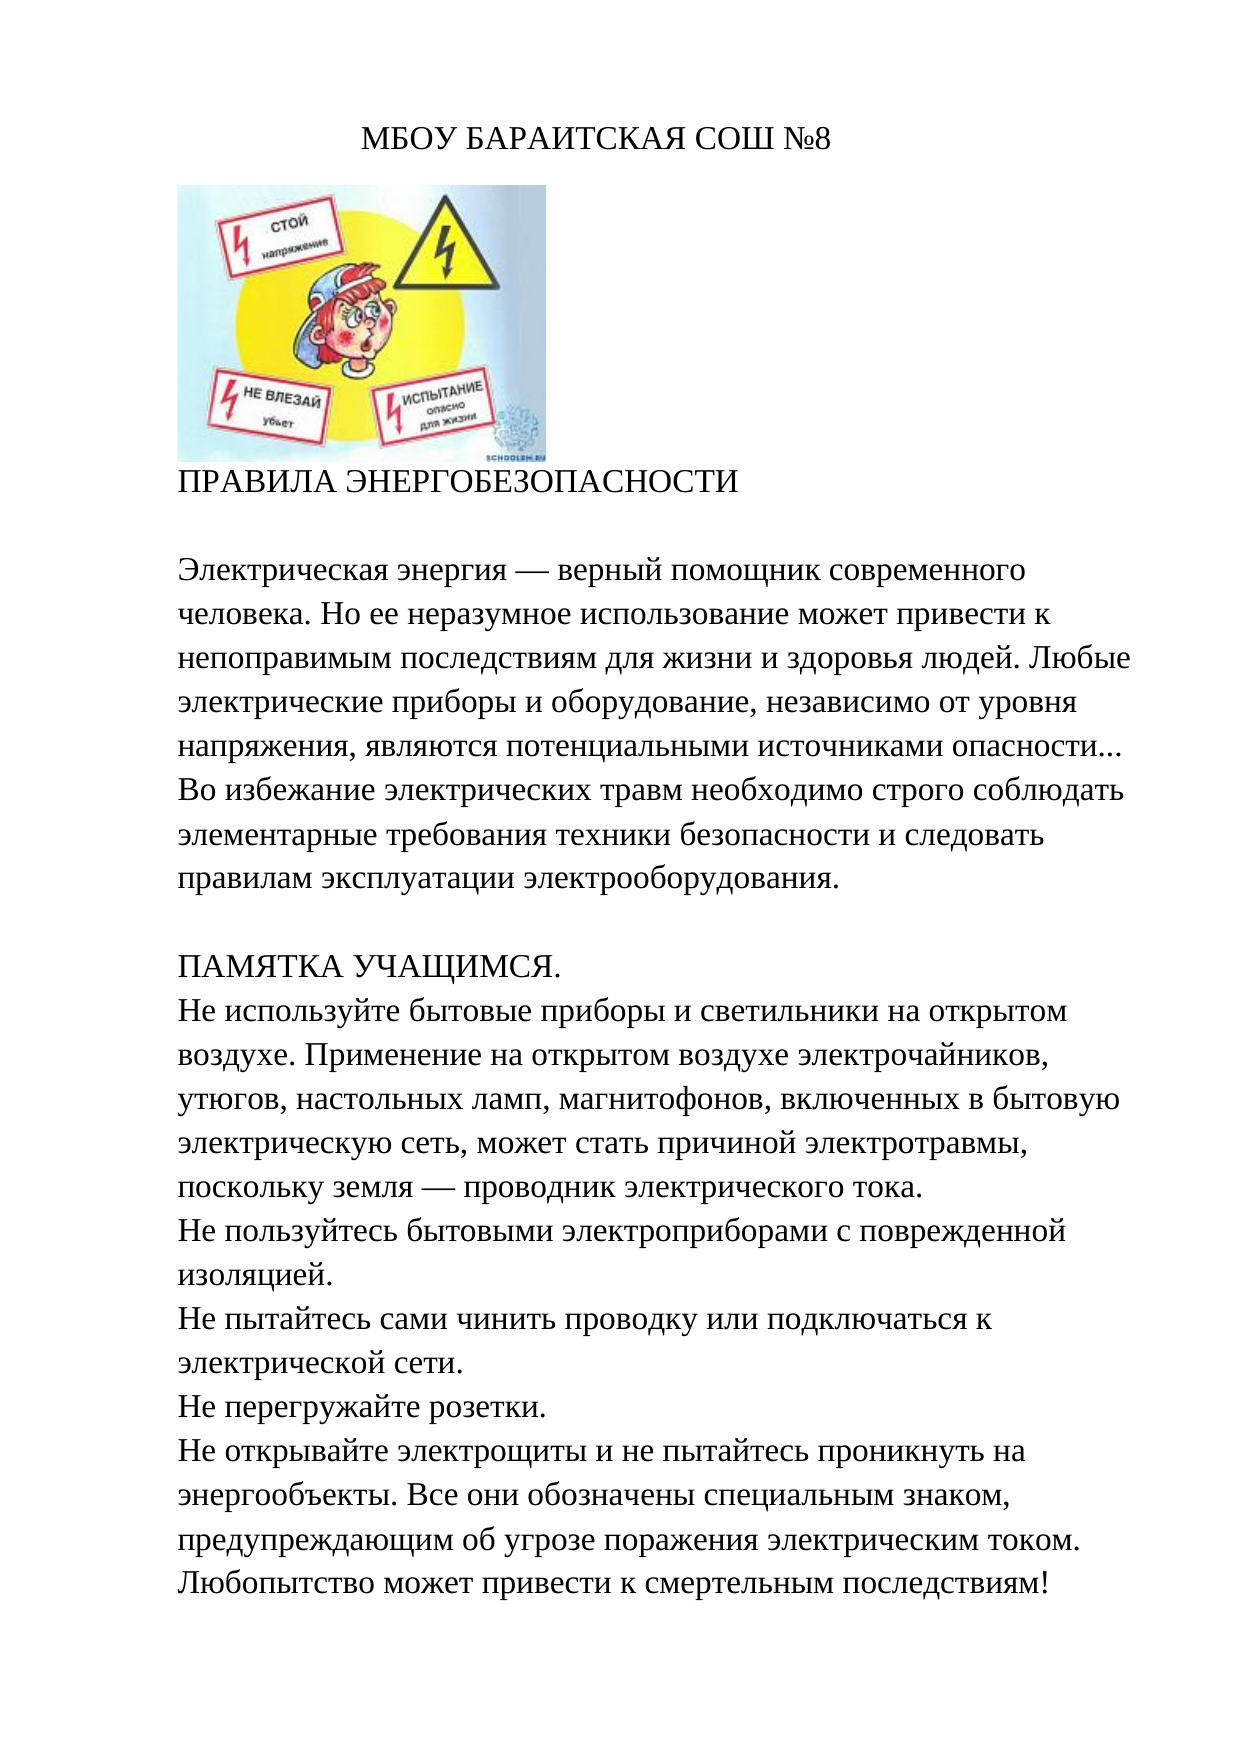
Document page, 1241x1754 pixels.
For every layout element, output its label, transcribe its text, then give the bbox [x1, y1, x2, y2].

text МБОУ БАРАИТСКАЯ СОШ №8 [177, 118, 1152, 156]
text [177, 461, 1152, 1601]
picture [177, 185, 547, 462]
